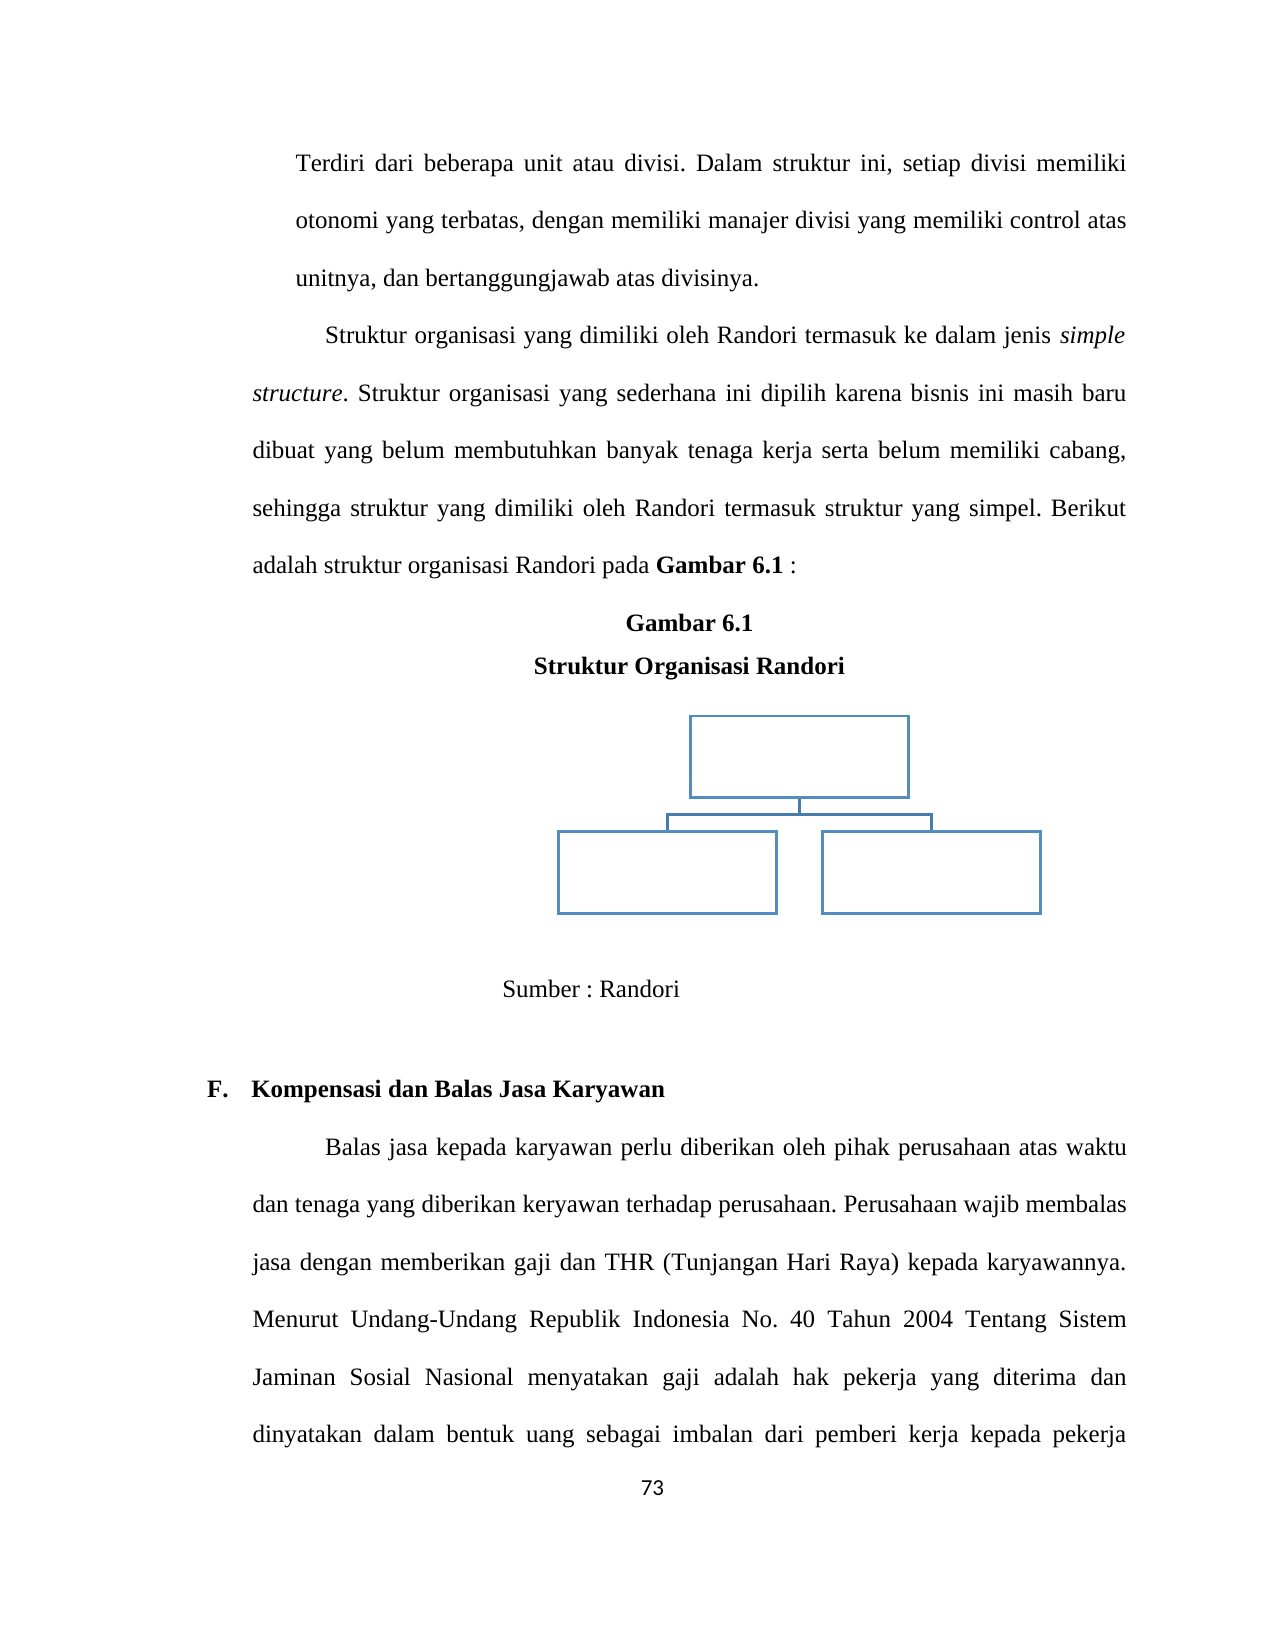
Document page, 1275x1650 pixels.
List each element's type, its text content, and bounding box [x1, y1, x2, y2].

list Gambar 6.1 [251, 608, 1127, 636]
list Kompensasi dan Balas Jasa Karyawan [207, 1074, 1127, 1103]
list Struktur organisasi yang dimiliki oleh Randori termasuk ke dalam jenis simple structure. Struktur organisasi yang sederhana ini dipilih karena bisnis ini masih baru dibuat yang belum membutuhkan banyak tenaga kerja serta belum memiliki cabang, sehingga struktur yang dimiliki oleh Randori termasuk struktur yang simpel. Berikut adalah struktur organisasi Randori pada Gambar 6.1 : [252, 320, 1127, 579]
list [252, 1132, 1127, 1448]
list Sumber : Randori [502, 708, 1127, 1003]
list Struktur Organisasi Randori [251, 651, 1127, 679]
list Terdiri dari beberapa unit atau divisi. Dalam struktur ini, setiap divisi memiliki otonomi yang terbatas, dengan memiliki manajer divisi yang memiliki control atas unitnya, dan bertanggungjawab atas divisinya. [295, 148, 1127, 291]
